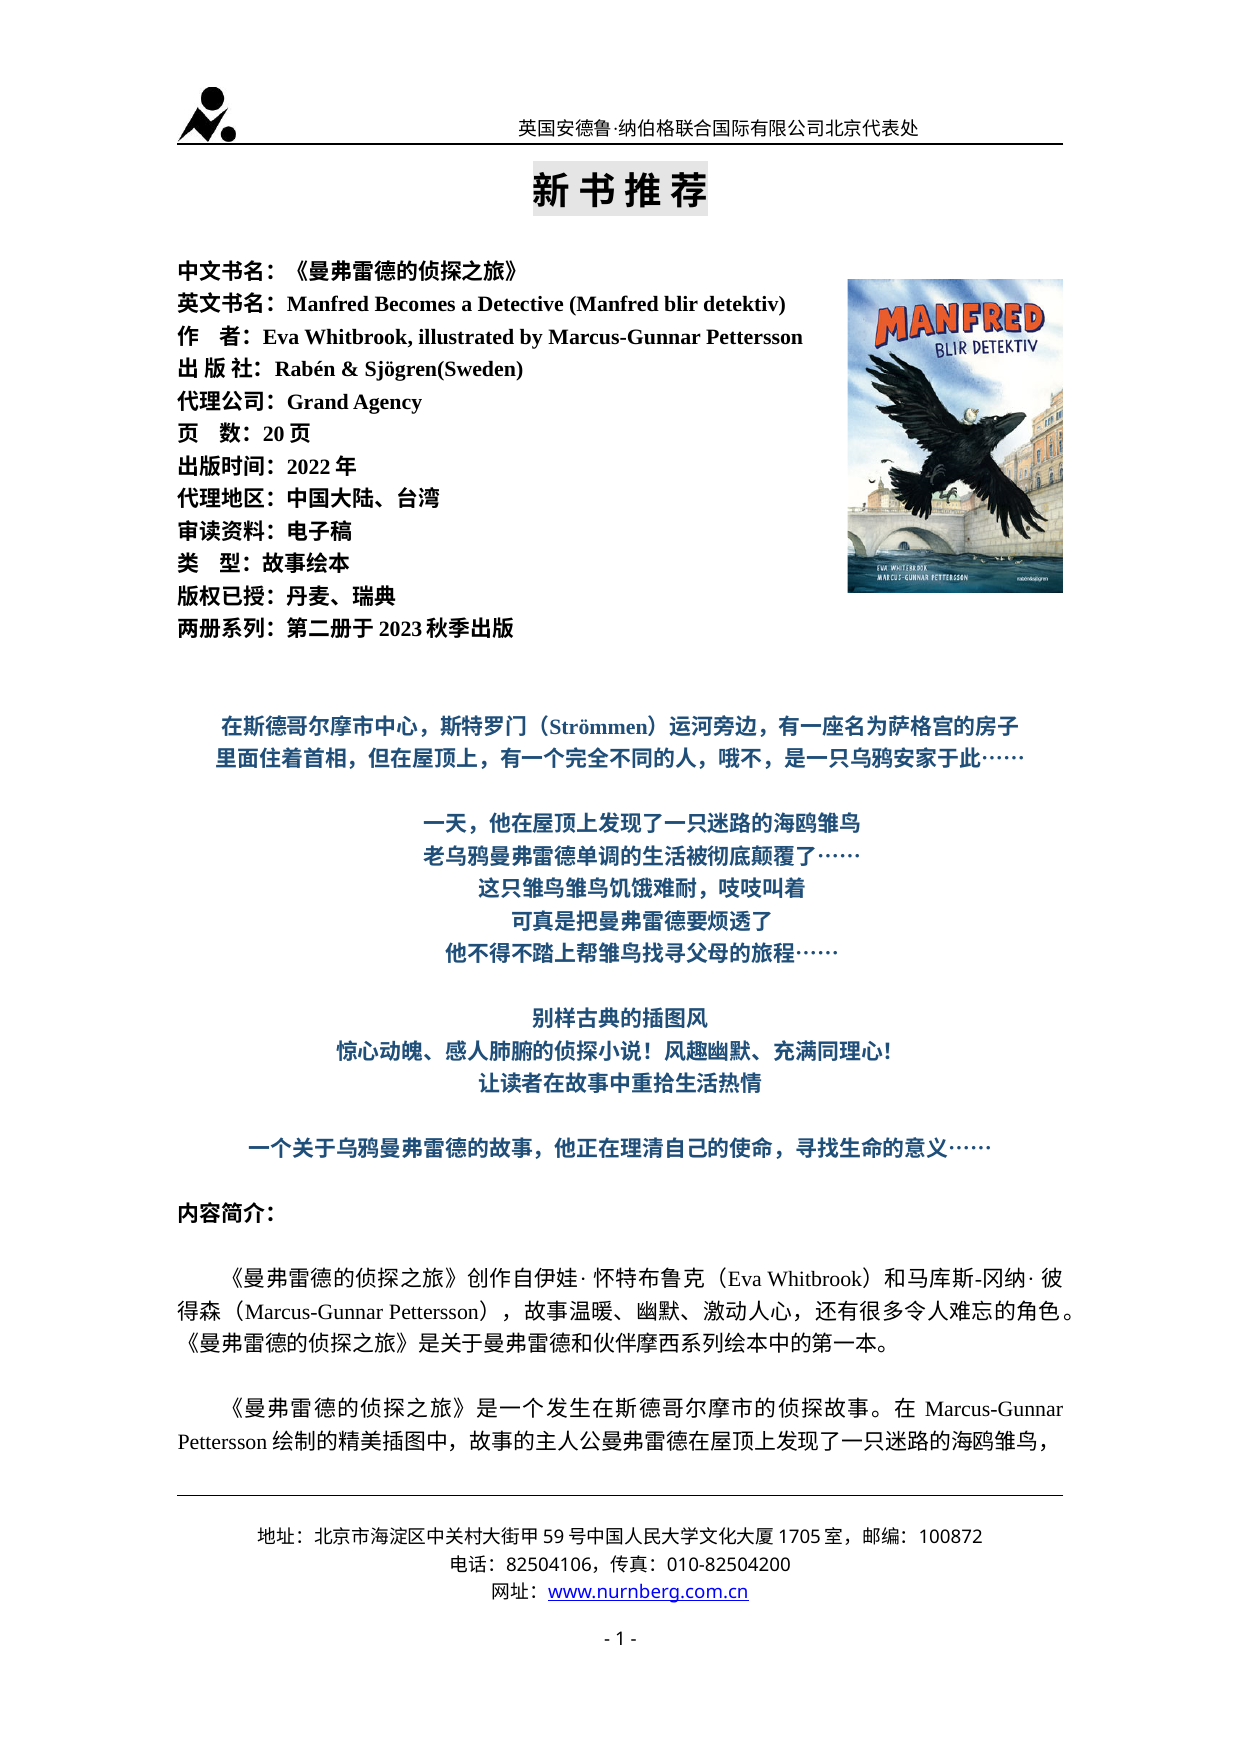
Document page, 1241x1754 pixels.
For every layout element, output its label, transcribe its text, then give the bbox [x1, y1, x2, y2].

text 内容简介： [177, 1196, 1063, 1228]
text 出版时间：2022年 [177, 448, 847, 481]
text 老乌鸦曼弗雷德单调的生活被彻底颠覆了…… [177, 838, 1063, 871]
text 英文书名：Manfred Becomes a Detective (Manfred blir detektiv) [177, 286, 847, 318]
text 中文书名：《曼弗雷德的侦探之旅》 [177, 253, 1063, 286]
text 《曼弗雷德的侦探之旅》是一个发生在斯德哥尔摩市的侦探故事。在 Marcus-Gunnar Pettersson 绘制的精美插图中，故事的主人公曼弗雷德在屋顶上发现了一只迷路的海鸥雏鸟，并主动去寻找雏鸟的父母。这是斯德哥尔摩屋顶上令人叹为观止的冒险开始。 [177, 1391, 1063, 1456]
text 惊心动魄、感人肺腑的侦探小说！风趣幽默、充满同理心！ [177, 1033, 1063, 1066]
text 一天，他在屋顶上发现了一只迷路的海鸥雏鸟 [177, 806, 1063, 838]
text 里面住着首相，但在屋顶上，有一个完全不同的人，哦不，是一只乌鸦安家于此…… [177, 741, 1063, 773]
text 在斯德哥尔摩市中心，斯特罗门（Strömmen）运河旁边，有一座名为萨格宫的房子 [177, 708, 1063, 741]
text 他不得不踏上帮雏鸟找寻父母的旅程…… [177, 936, 1063, 968]
picture [847, 279, 1063, 593]
text 版权已授：丹麦、瑞典 [177, 578, 1063, 611]
text 别样古典的插图风 [177, 1001, 1063, 1033]
text 出 版 社：Rabén & Sjögren(Sweden) [177, 351, 847, 383]
text 作 者：Eva Whitbrook, illustrated by Marcus-Gunnar Pettersson [177, 318, 847, 351]
text 让读者在故事中重拾生活热情 [177, 1066, 1063, 1098]
text 新 书 推 荐 [177, 156, 1063, 221]
text 代理公司：Grand Agency [177, 383, 847, 416]
text 两册系列：第二册于2023秋季出版 [177, 611, 1063, 643]
text 页 数：20页 [177, 416, 847, 448]
text 类 型：故事绘本 [177, 546, 847, 578]
text 可真是把曼弗雷德要烦透了 [177, 903, 1063, 936]
text 这只雏鸟雏鸟饥饿难耐，吱吱叫着 [177, 871, 1063, 903]
text 《曼弗雷德的侦探之旅》创作自伊娃· 怀特布鲁克（Eva Whitbrook）和马库斯-冈纳· 彼得森（Marcus-Gunnar Pettersson），故事温暖、幽默、激动人心，还有很多令人难忘的角色。《曼弗雷德的侦探之旅》是关于曼弗雷德和伙伴摩西系列绘本中的第一本。 [177, 1261, 1063, 1358]
text 一个关于乌鸦曼弗雷德的故事，他正在理清自己的使命，寻找生命的意义…… [177, 1131, 1063, 1163]
text 审读资料：电子稿 [177, 513, 847, 546]
text 代理地区：中国大陆、台湾 [177, 481, 847, 513]
picture [177, 87, 236, 142]
